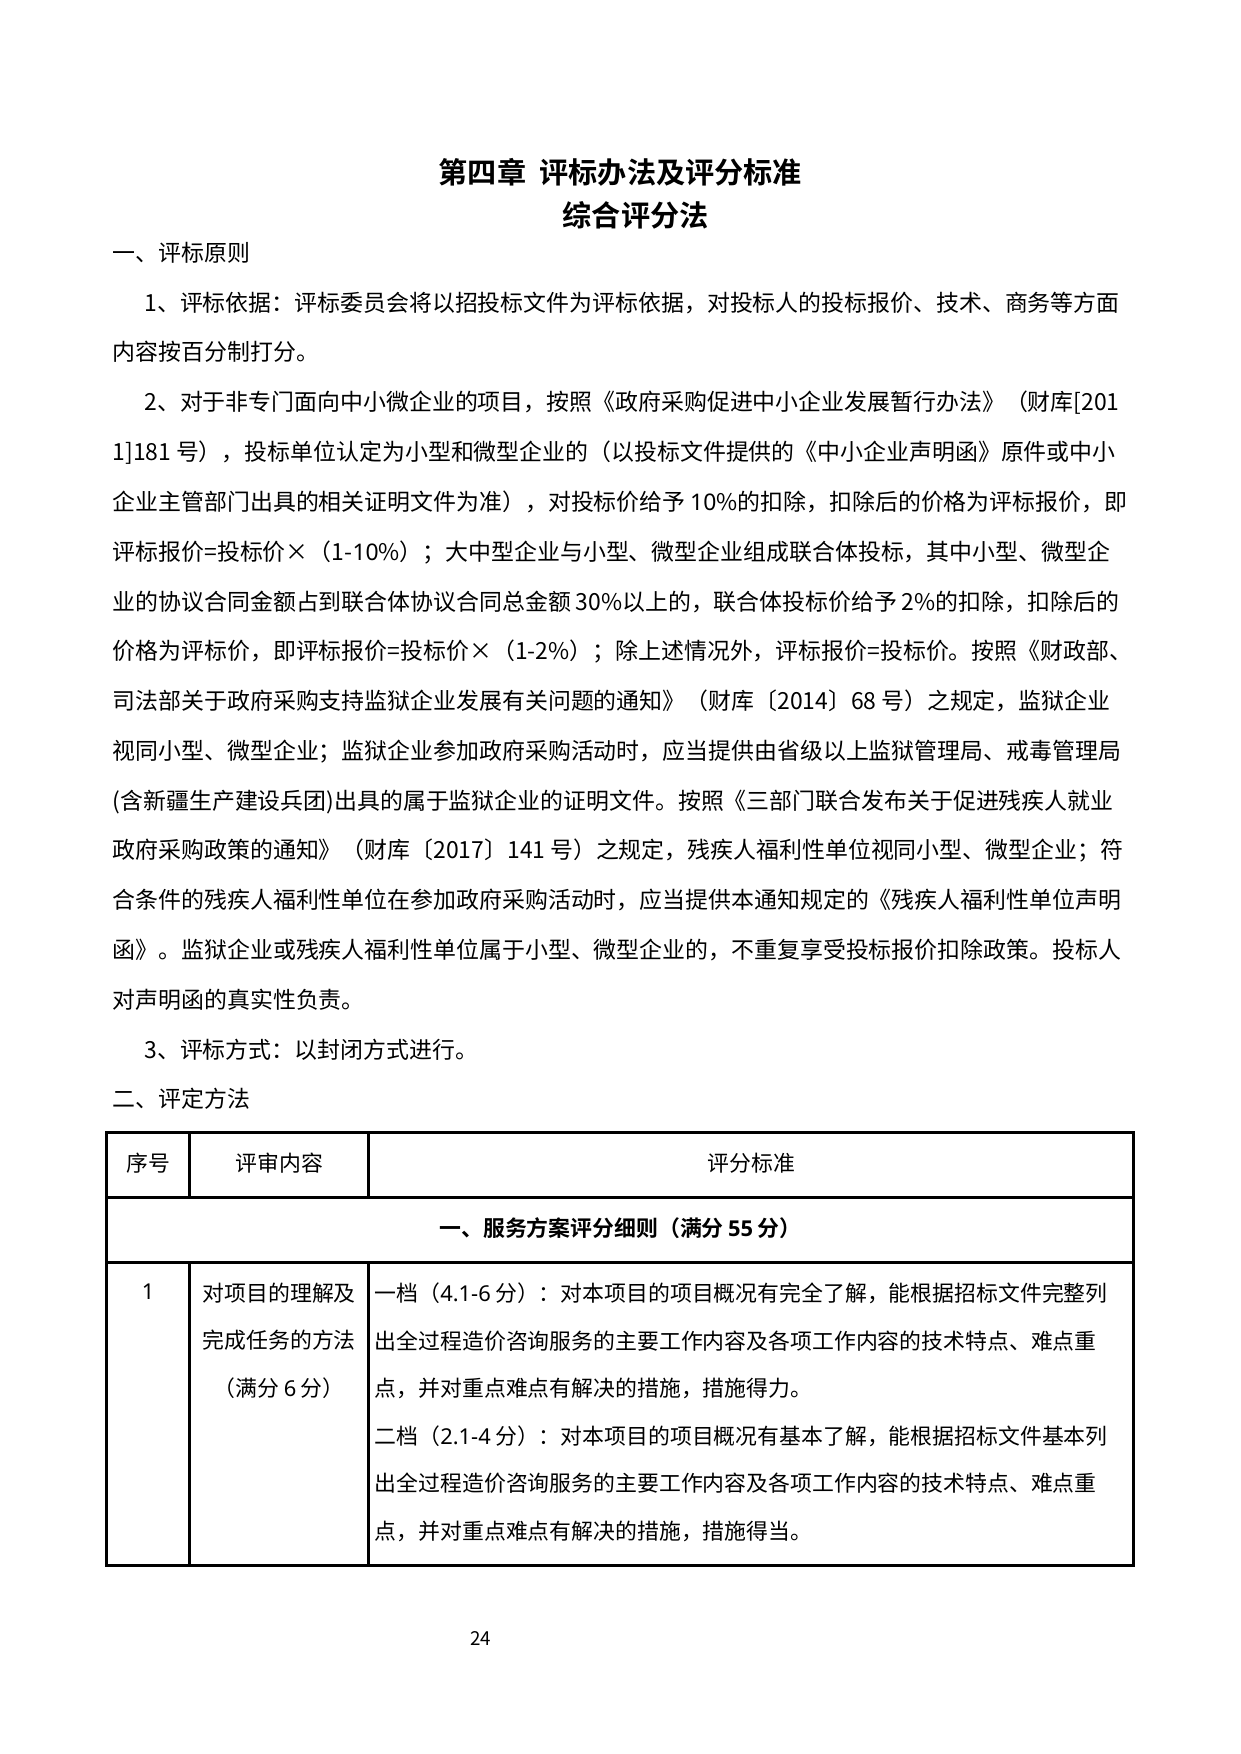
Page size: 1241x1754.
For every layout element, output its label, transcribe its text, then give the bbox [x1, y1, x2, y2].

table_header 评审内容 [191, 1134, 367, 1196]
table_cell 1 [108, 1264, 188, 1564]
text 1、评标依据：评标委员会将以招投标文件为评标依据，对投标人的投标报价、技术、商务等方面内容按百分制打分。 [112, 284, 1128, 367]
text 3、评标方式：以封闭方式进行。 [112, 1031, 1128, 1065]
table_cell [191, 1264, 367, 1564]
text 二、评定方法 [112, 1081, 1128, 1114]
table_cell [370, 1264, 1132, 1564]
text 第四章 评标办法及评分标准 [112, 150, 1128, 192]
text 一、评标原则 [112, 234, 1128, 268]
text 2、对于非专门面向中小微企业的项目，按照《政府采购促进中小企业发展暂行办法》（财库[2011]181号），投标单位认定为小型和微型企业的（以投标文件提供的《中小企业声明函》原件或中小企业主管部门出具的相关证明文件为准），对投标价给予10%的扣除，扣除后的价格为评标报价，即评标报价=投标价×（1-10%）；大中型企业与小型、微型企业组成联合体投标，其中小型、微型企业的协议合同金额占到联合体协议合同总金额30%以上的，联合体投标价给予2%的扣除，扣除后的价格为评标价，即评标报价=投标价×（1-2%）；除上述情况外，评标报价=投标价。按照《财政部、司法部关于政府采购支持监狱企业发展有关问题的通知》（财库〔2014〕68号）之规定，监狱企业视同小型、微型企业；监狱企业参加政府采购活动时，应当提供由省级以上监狱管理局、戒毒管理局(含新疆生产建设兵团)出具的属于监狱企业的证明文件。按照《三部门联合发布关于促进残疾人就业政府采购政策的通知》（财库〔2017〕141号）之规定，残疾人福利性单位视同小型、微型企业；符合条件的残疾人福利性单位在参加政府采购活动时，应当提供本通知规定的《残疾人福利性单位声明函》。监狱企业或残疾人福利性单位属于小型、微型企业的，不重复享受投标报价扣除政策。投标人对声明函的真实性负责。 [112, 384, 1128, 1015]
text 综合评分法 [112, 192, 1128, 234]
table_header 评分标准 [370, 1134, 1132, 1196]
table_header 序号 [108, 1134, 188, 1196]
table_cell 一、服务方案评分细则（满分55分） [108, 1199, 1132, 1261]
